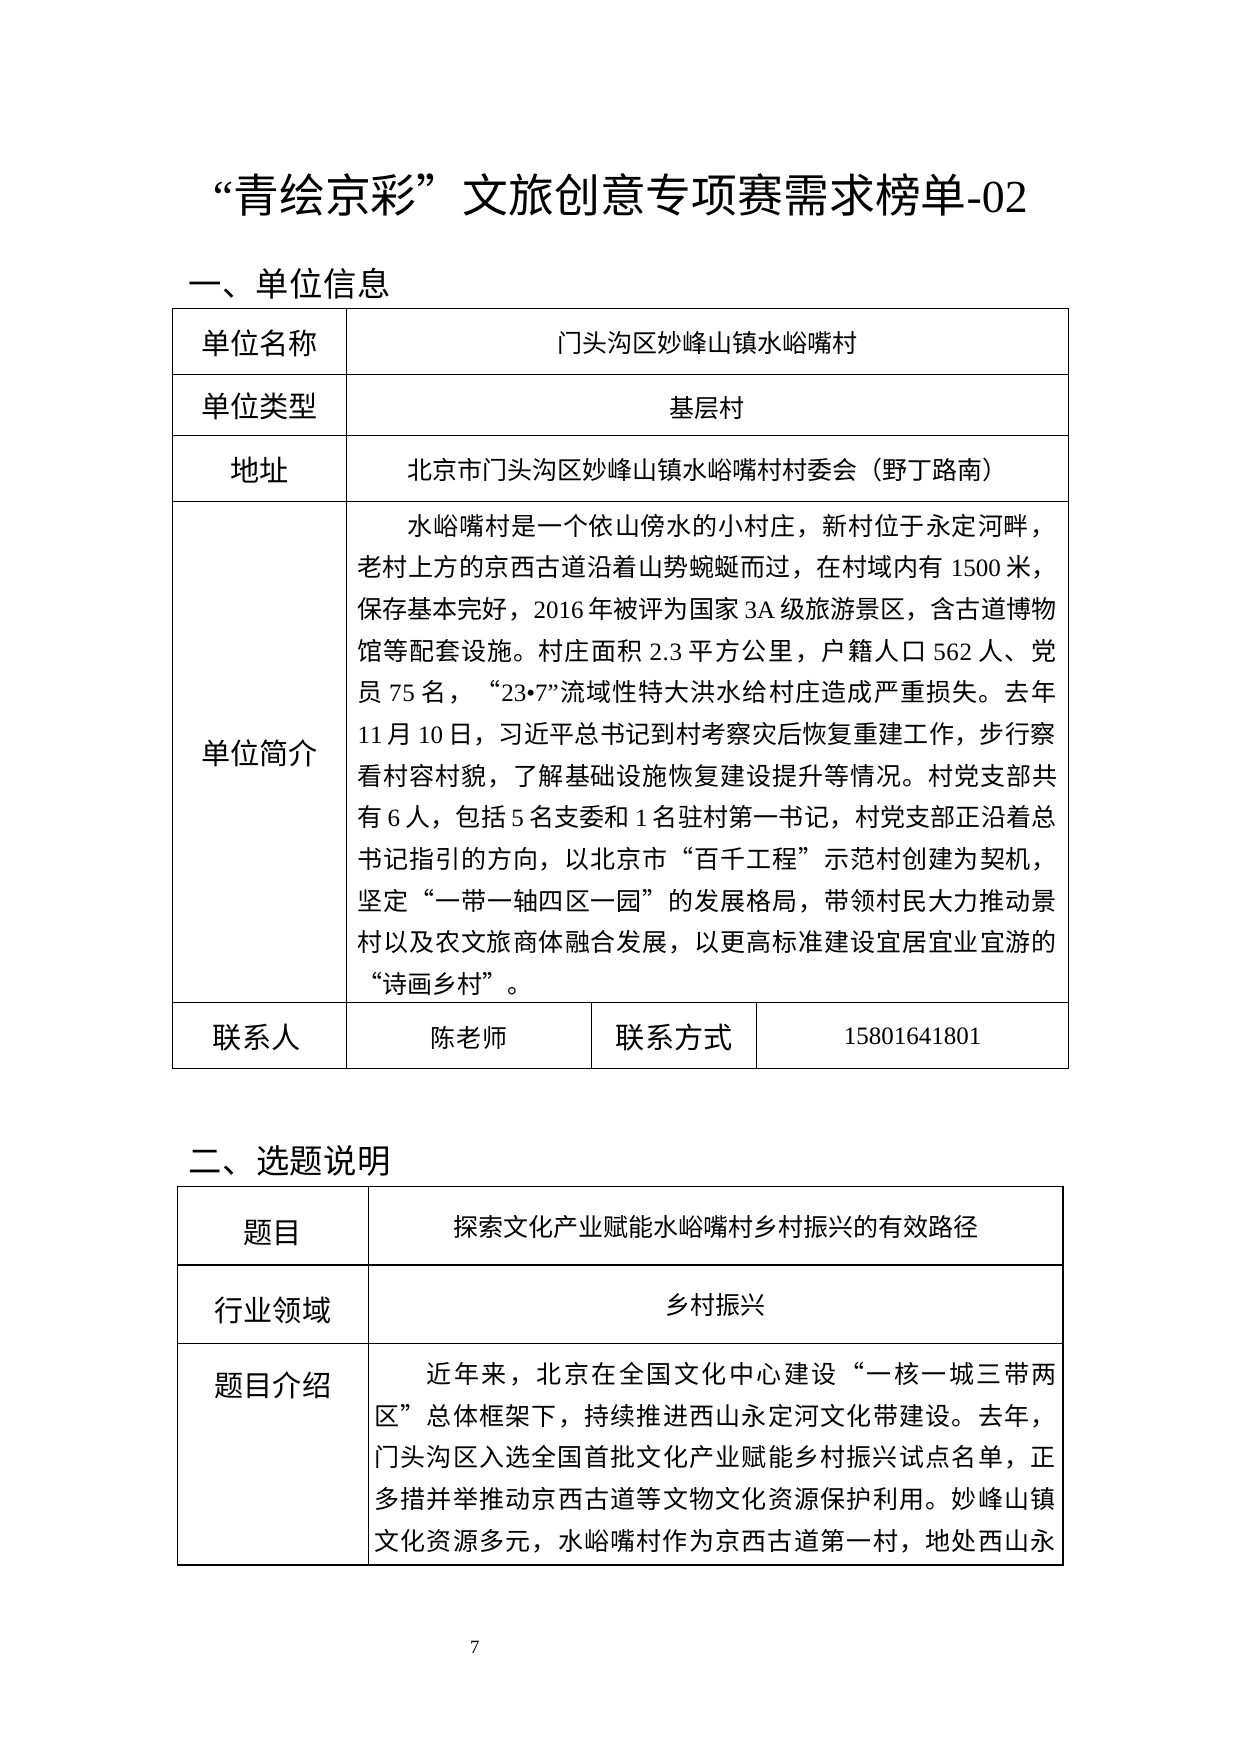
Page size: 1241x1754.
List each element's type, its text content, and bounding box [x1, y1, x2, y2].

table_header 单位名称 [173, 309, 346, 374]
table_header 探索文化产业赋能水峪嘴村乡村振兴的有效路径 [369, 1187, 1062, 1264]
text 二、选题说明 [188, 1127, 1052, 1186]
table_cell 乡村振兴 [369, 1266, 1062, 1342]
table_cell 联系方式 [592, 1003, 756, 1068]
table_cell 基层村 [347, 375, 1068, 435]
table_cell 北京市门头沟区妙峰山镇水峪嘴村村委会（野丁路南） [347, 436, 1068, 501]
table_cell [369, 1344, 1062, 1564]
table_cell 15801641801 [757, 1003, 1068, 1068]
table_header 题目 [178, 1187, 368, 1264]
table_cell 单位类型 [173, 375, 346, 435]
table_cell 单位简介 [173, 502, 346, 1002]
table_cell 水峪嘴村是一个依山傍水的小村庄，新村位于永定河畔，老村上方的京西古道沿着山势蜿蜒而过，在村域内有1500米，保存基本完好，2016年被评为国家3A级旅游景区，含古道博物馆等配套设施。村庄面积2.3平方公里，户籍人口562人、党员75名，“23•7”流域性特大洪水给村庄造成严重损失。去年11月10日，习近平总书记到村考察灾后恢复重建工作，步行察看村容村貌，了解基础设施恢复建设提升等情况。村党支部共有6人，包括5名支委和1名驻村第一书记，村党支部正沿着总书记指引的方向，以北京市“百千工程”示范村创建为契机，坚定“一带一轴四区一园”的发展格局，带领村民大力推动景村以及农文旅商体融合发展，以更高标准建设宜居宜业宜游的“诗画乡村”。 [347, 502, 1068, 1002]
table_cell 行业领域 [178, 1266, 368, 1342]
table_header 门头沟区妙峰山镇水峪嘴村 [347, 309, 1068, 374]
table_cell 题目介绍 [178, 1344, 368, 1564]
table_cell 地址 [173, 436, 346, 501]
table_cell 陈老师 [347, 1003, 591, 1068]
text “青绘京彩”文旅创意专项赛需求榜单-02 [188, 162, 1052, 224]
text 一、单位信息 [188, 250, 1052, 308]
table_cell 联系人 [173, 1003, 346, 1068]
